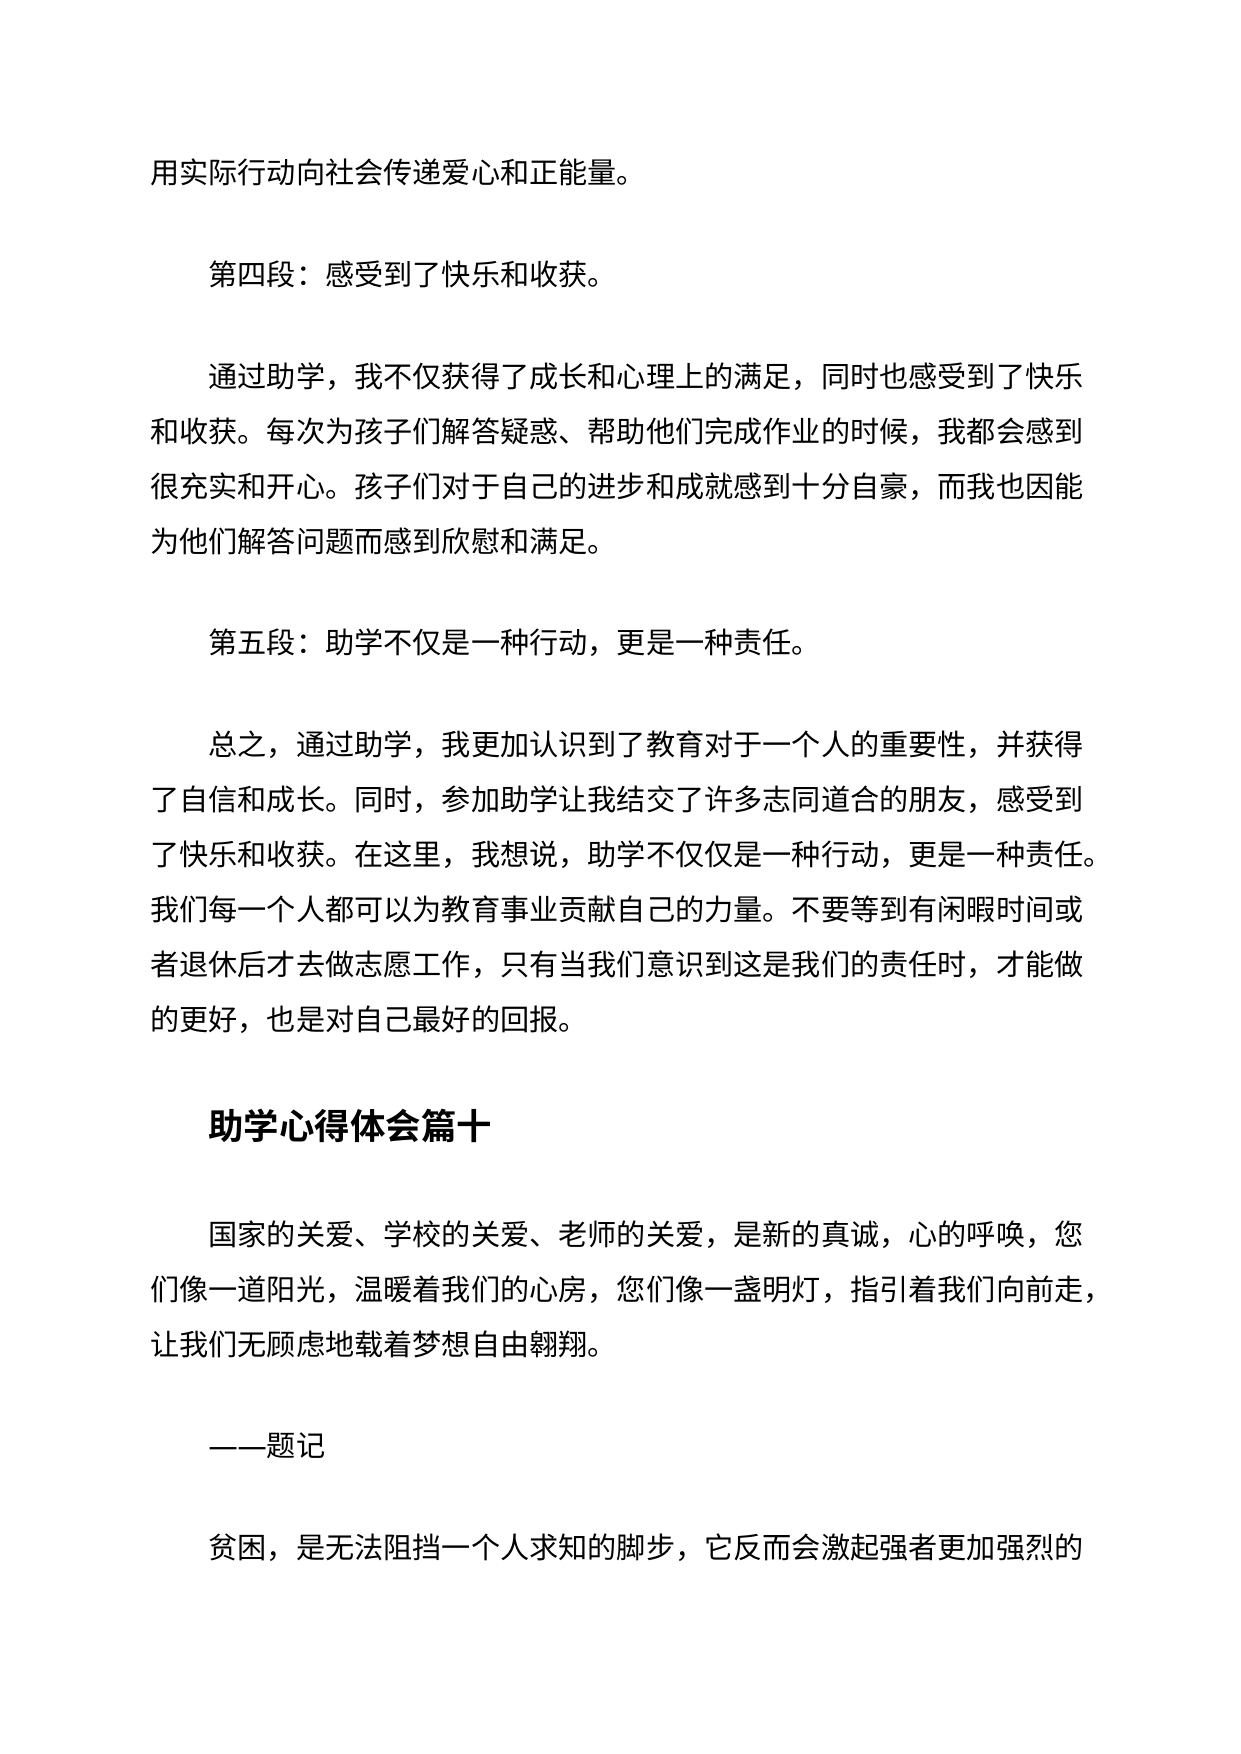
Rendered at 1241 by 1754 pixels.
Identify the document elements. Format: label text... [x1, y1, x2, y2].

text ——题记 [150, 1423, 1090, 1465]
text 总之，通过助学，我更加认识到了教育对于一个人的重要性，并获得了自信和成长。同时，参加助学让我结交了许多志同道合的朋友，感受到了快乐和收获。在这里，我想说，助学不仅仅是一种行动，更是一种责任。我们每一个人都可以为教育事业贡献自己的力量。不要等到有闲暇时间或者退休后才去做志愿工作，只有当我们意识到这是我们的责任时，才能做的更好，也是对自己最好的回报。 [150, 722, 1090, 1038]
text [150, 1525, 1090, 1567]
text 第五段：助学不仅是一种行动，更是一种责任。 [150, 620, 1090, 662]
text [150, 150, 1090, 192]
text 第四段：感受到了快乐和收获。 [150, 252, 1090, 294]
text 助学心得体会篇十 [150, 1098, 1090, 1149]
text 通过助学，我不仅获得了成长和心理上的满足，同时也感受到了快乐和收获。每次为孩子们解答疑惑、帮助他们完成作业的时候，我都会感到很充实和开心。孩子们对于自己的进步和成就感到十分自豪，而我也因能为他们解答问题而感到欣慰和满足。 [150, 353, 1090, 561]
text 国家的关爱、学校的关爱、老师的关爱，是新的真诚，心的呼唤，您们像一道阳光，温暖着我们的心房，您们像一盏明灯，指引着我们向前走，让我们无顾虑地载着梦想自由翱翔。 [150, 1211, 1090, 1363]
